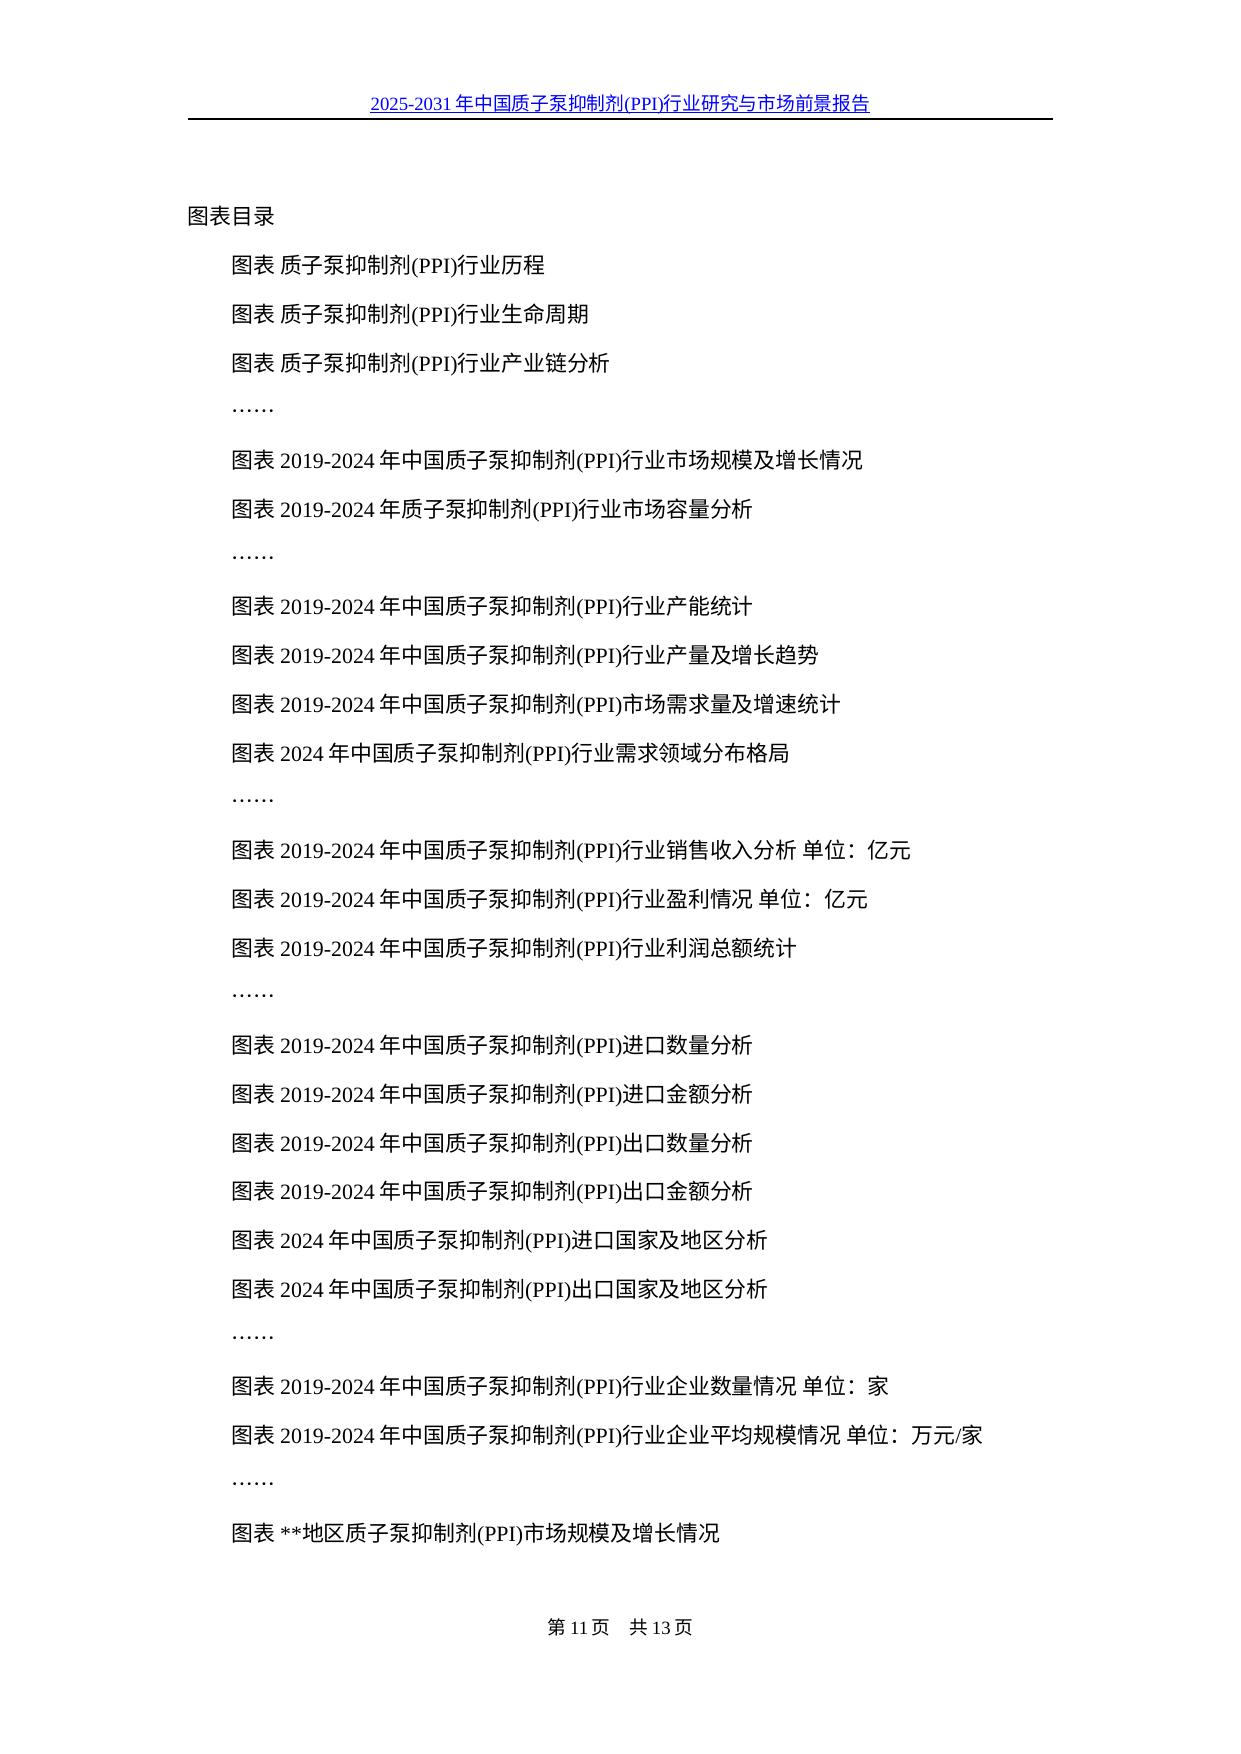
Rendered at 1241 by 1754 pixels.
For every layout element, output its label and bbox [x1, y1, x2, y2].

text [187, 150, 1053, 1548]
